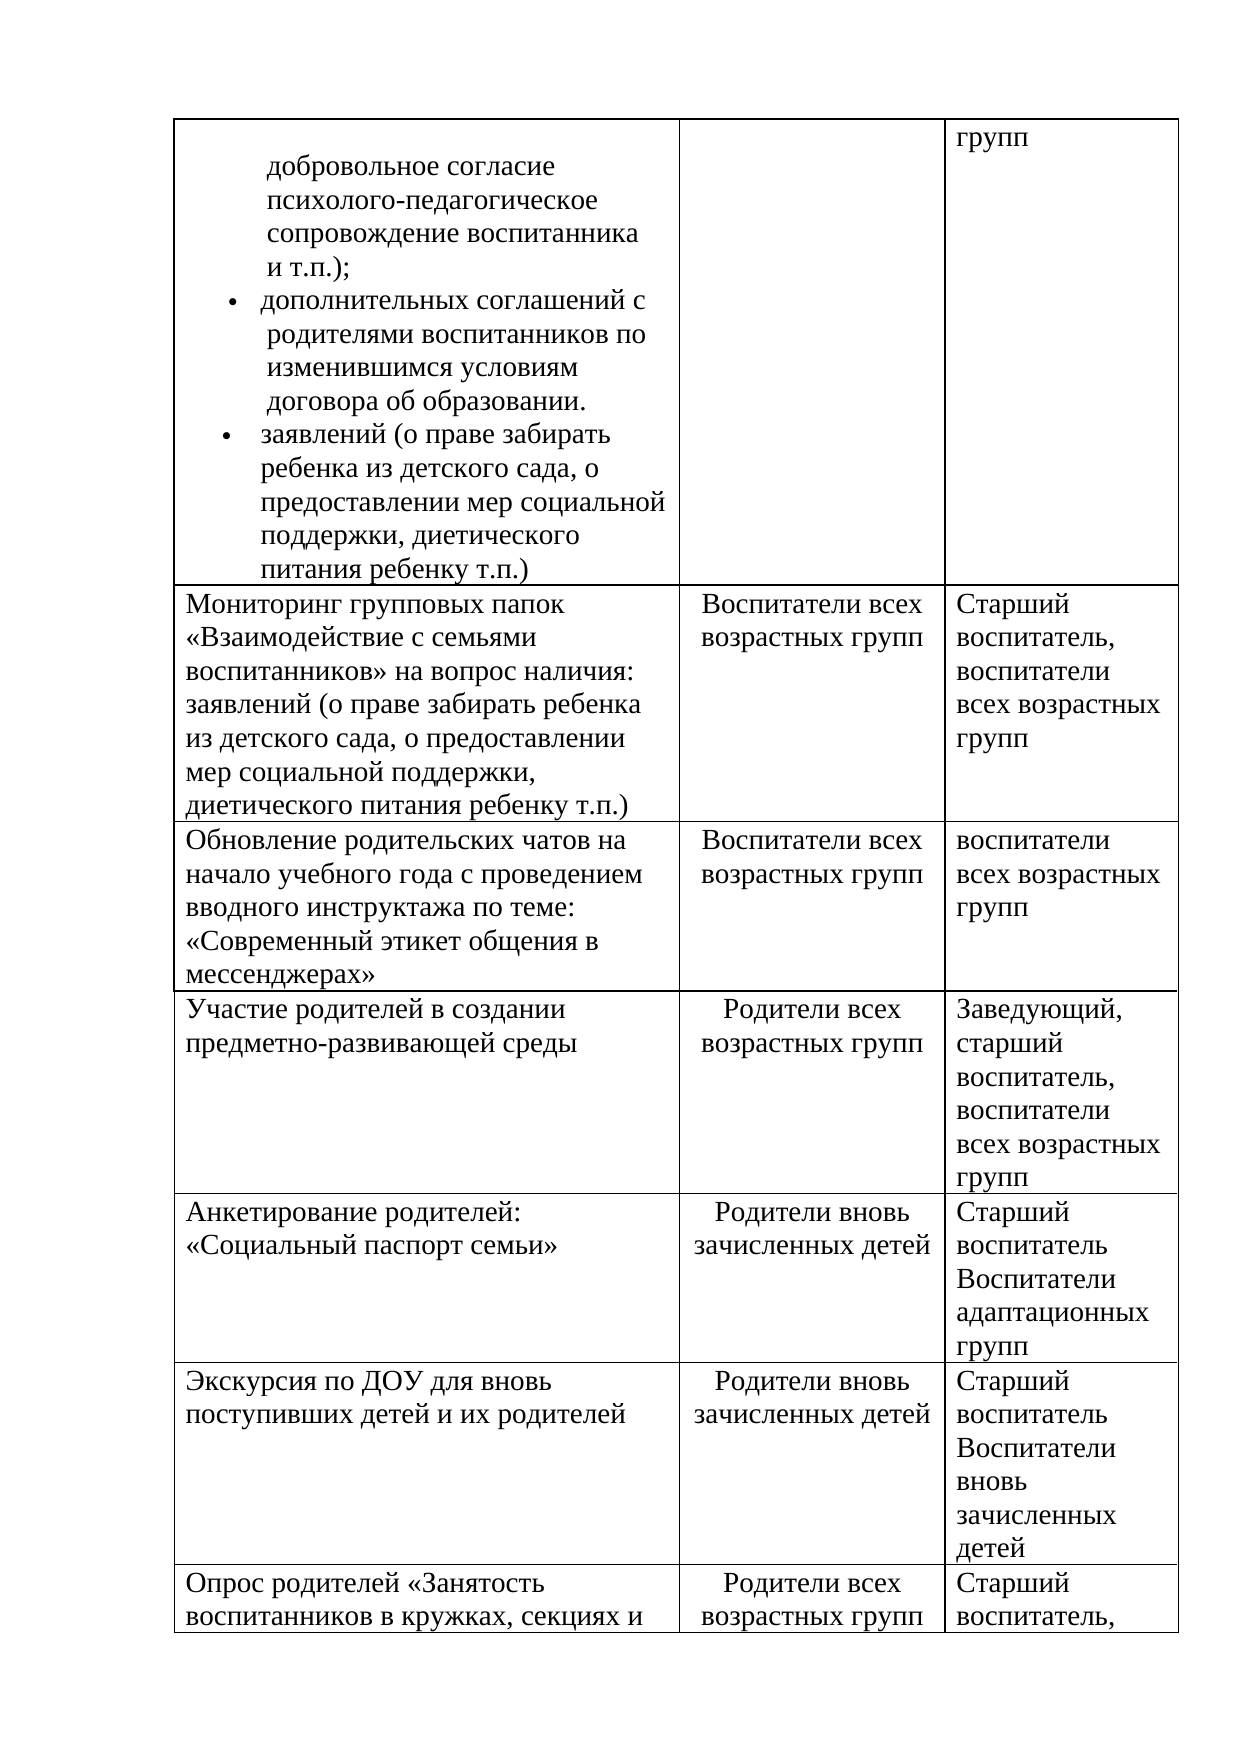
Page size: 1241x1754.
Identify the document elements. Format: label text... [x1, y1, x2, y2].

table_cell воспитатели всех возрастных групп [946, 822, 1178, 990]
table_cell Старший воспитатель Воспитатели адаптационных групп [946, 1193, 1178, 1362]
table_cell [175, 1565, 679, 1632]
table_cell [680, 120, 944, 584]
table_cell Воспитатели всех возрастных групп [680, 822, 944, 990]
table_cell Анкетирование родителей: «Социальный паспорт семьи» [175, 1194, 679, 1362]
table_cell Участие родителей в создании предметно-развивающей среды [175, 992, 679, 1193]
table_cell Обновление родительских чатов на начало учебного года с проведением вводного инструктажа по теме: «Современный этикет общения в мессенджерах» [175, 822, 679, 990]
table_cell Мониторинг групповых папок «Взаимодействие с семьями воспитанников» на вопрос наличия: заявлений (о праве забирать ребенка из детского сада, о предоставлении мер социальной поддержки, диетического питания ребенку т.п.) [175, 586, 679, 821]
table_cell Заведующий, старший воспитатель, воспитатели всех возрастных групп [946, 990, 1178, 1193]
table_cell Старший воспитатель, воспитатели всех возрастных групп [946, 586, 1178, 821]
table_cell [175, 120, 679, 584]
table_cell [680, 1565, 944, 1632]
table_cell Родители всех возрастных групп [680, 992, 944, 1193]
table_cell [946, 1564, 1178, 1632]
table_cell Родители вновь зачисленных детей [680, 1363, 944, 1564]
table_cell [946, 120, 1178, 584]
table_cell Экскурсия по ДОУ для вновь поступивших детей и их родителей [175, 1363, 679, 1564]
table_cell Старший воспитатель Воспитатели вновь зачисленных детей [946, 1362, 1178, 1564]
table_cell Родители вновь зачисленных детей [680, 1194, 944, 1362]
table_cell Воспитатели всех возрастных групп [680, 586, 944, 821]
